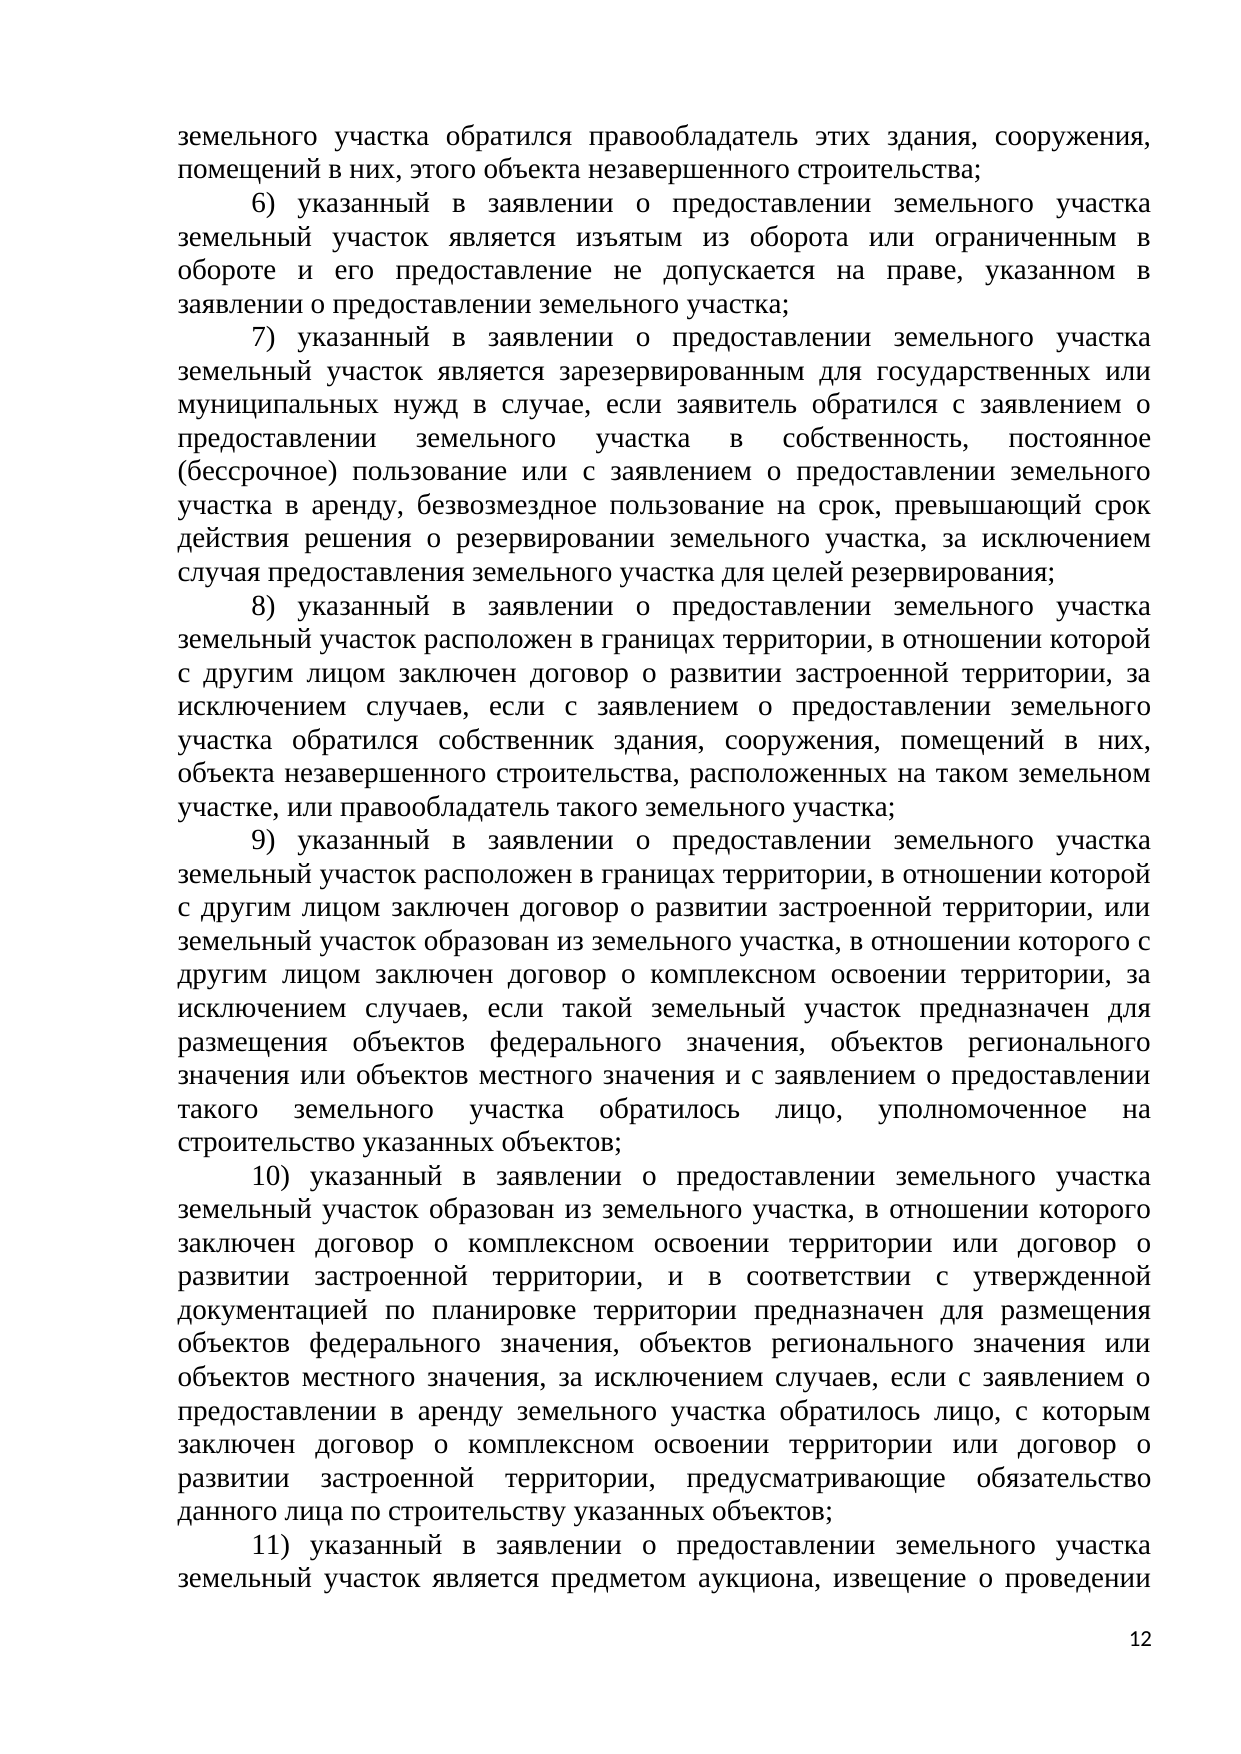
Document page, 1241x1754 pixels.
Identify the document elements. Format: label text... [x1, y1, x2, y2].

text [177, 1527, 1152, 1594]
text 6) указанный в заявлении о предоставлении земельного участка земельный участок является изъятым из оборота или ограниченным в обороте и его предоставление не допускается на праве, указанном в заявлении о предоставлении земельного участка; [177, 185, 1152, 319]
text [177, 118, 1152, 185]
text 9) указанный в заявлении о предоставлении земельного участка земельный участок расположен в границах территории, в отношении которой с другим лицом заключен договор о развитии застроенной территории, или земельный участок образован из земельного участка, в отношении которого с другим лицом заключен договор о комплексном освоении территории, за исключением случаев, если такой земельный участок предназначен для размещения объектов федерального значения, объектов регионального значения или объектов местного значения и с заявлением о предоставлении такого земельного участка обратилось лицо, уполномоченное на строительство указанных объектов; [177, 822, 1152, 1158]
text 7) указанный в заявлении о предоставлении земельного участка земельный участок является зарезервированным для государственных или муниципальных нужд в случае, если заявитель обратился с заявлением о предоставлении земельного участка в собственность, постоянное (бессрочное) пользование или с заявлением о предоставлении земельного участка в аренду, безвозмездное пользование на срок, превышающий срок действия решения о резервировании земельного участка, за исключением случая предоставления земельного участка для целей резервирования; [177, 319, 1152, 588]
text 10) указанный в заявлении о предоставлении земельного участка земельный участок образован из земельного участка, в отношении которого заключен договор о комплексном освоении территории или договор о развитии застроенной территории, и в соответствии с утвержденной документацией по планировке территории предназначен для размещения объектов федерального значения, объектов регионального значения или объектов местного значения, за исключением случаев, если с заявлением о предоставлении в аренду земельного участка обратилось лицо, с которым заключен договор о комплексном освоении территории или договор о развитии застроенной территории, предусматривающие обязательство данного лица по строительству указанных объектов; [177, 1158, 1152, 1527]
text 8) указанный в заявлении о предоставлении земельного участка земельный участок расположен в границах территории, в отношении которой с другим лицом заключен договор о развитии застроенной территории, за исключением случаев, если с заявлением о предоставлении земельного участка обратился собственник здания, сооружения, помещений в них, объекта незавершенного строительства, расположенных на таком земельном участке, или правообладатель такого земельного участка; [177, 588, 1152, 822]
